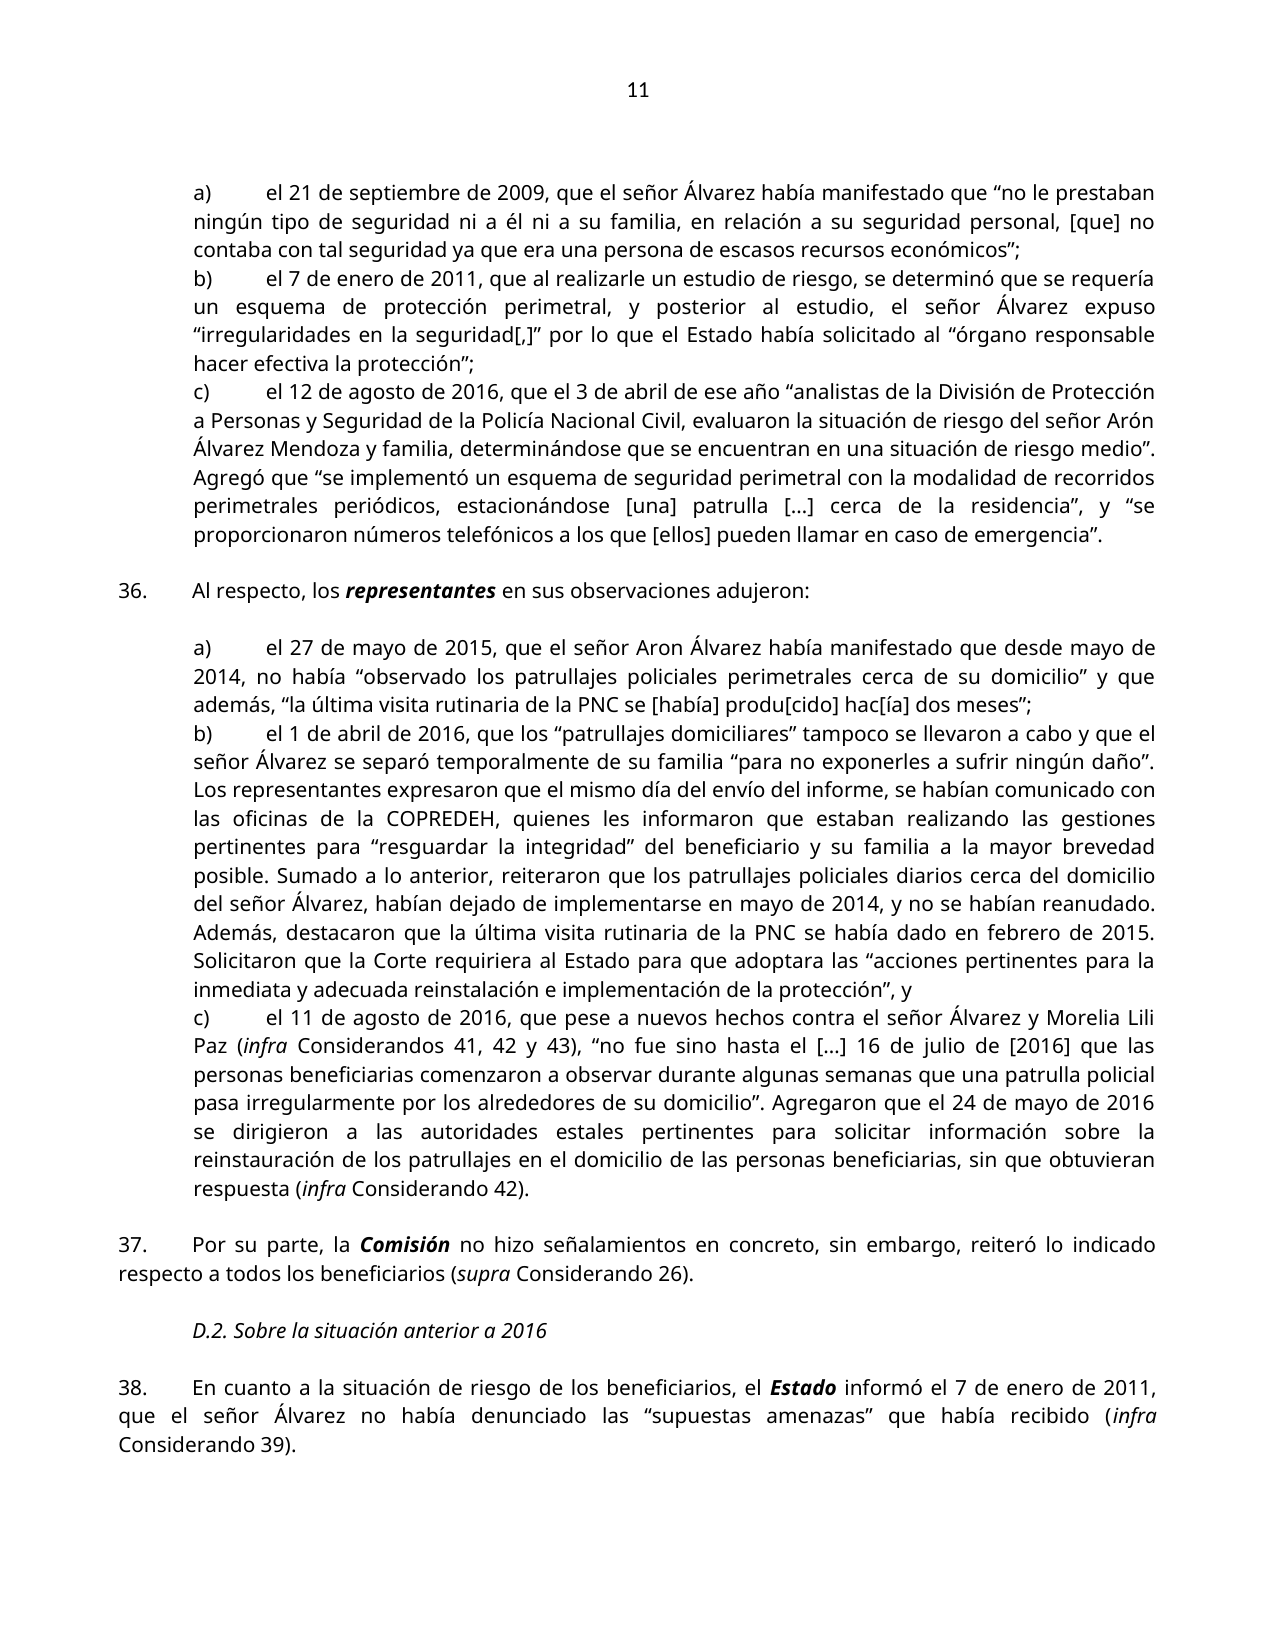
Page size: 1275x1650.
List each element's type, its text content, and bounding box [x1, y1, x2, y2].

list el 21 de septiembre de 2009, que el señor Álvarez había manifestado que “no le prestaban ningún tipo de seguridad ni a él ni a su familia, en relación a su seguridad personal, [que] no contaba con tal seguridad ya que era una persona de escasos recursos económicos”; [193, 178, 1157, 264]
list Al respecto, los representantes en sus observaciones adujeron: [118, 577, 1157, 605]
list D.2. Sobre la situación anterior a 2016 [192, 1316, 1101, 1344]
list el 27 de mayo de 2015, que el señor Aron Álvarez había manifestado que desde mayo de 2014, no había “observado los patrullajes policiales perimetrales cerca de su domicilio” y que además, “la última visita rutinaria de la PNC se [había] produ[cido] hac[ía] dos meses”; [193, 633, 1157, 719]
list el 1 de abril de 2016, que los “patrullajes domiciliares” tampoco se llevaron a cabo y que el señor Álvarez se separó temporalmente de su familia “para no exponerles a sufrir ningún daño”. Los representantes expresaron que el mismo día del envío del informe, se habían comunicado con las oficinas de la COPREDEH, quienes les informaron que estaban realizando las gestiones pertinentes para “resguardar la integridad” del beneficiario y su familia a la mayor brevedad posible. Sumado a lo anterior, reiteraron que los patrullajes policiales diarios cerca del domicilio del señor Álvarez, habían dejado de implementarse en mayo de 2014, y no se habían reanudado. Además, destacaron que la última visita rutinaria de la PNC se había dado en febrero de 2015. Solicitaron que la Corte requiriera al Estado para que adoptara las “acciones pertinentes para la inmediata y adecuada reinstalación e implementación de la protección”, y [193, 719, 1157, 1003]
list Por su parte, la Comisión no hizo señalamientos en concreto, sin embargo, reiteró lo indicado respecto a todos los beneficiarios (supra Considerando 26). [118, 1231, 1157, 1287]
list el 7 de enero de 2011, que al realizarle un estudio de riesgo, se determinó que se requería un esquema de protección perimetral, y posterior al estudio, el señor Álvarez expuso “irregularidades en la seguridad[,]” por lo que el Estado había solicitado al “órgano responsable hacer efectiva la protección”; [193, 264, 1157, 377]
list En cuanto a la situación de riesgo de los beneficiarios, el Estado informó el 7 de enero de 2011, que el señor Álvarez no había denunciado las “supuestas amenazas” que había recibido (infra Considerando 39). [118, 1373, 1157, 1458]
list el 12 de agosto de 2016, que el 3 de abril de ese año “analistas de la División de Protección a Personas y Seguridad de la Policía Nacional Civil, evaluaron la situación de riesgo del señor Arón Álvarez Mendoza y familia, determinándose que se encuentran en una situación de riesgo medio”. Agregó que “se implementó un esquema de seguridad perimetral con la modalidad de recorridos perimetrales periódicos, estacionándose [una] patrulla […] cerca de la residencia”, y “se proporcionaron números telefónicos a los que [ellos] pueden llamar en caso de emergencia”. [193, 377, 1157, 548]
list el 11 de agosto de 2016, que pese a nuevos hechos contra el señor Álvarez y Morelia Lili Paz (infra Considerandos 41, 42 y 43), “no fue sino hasta el […] 16 de julio de [2016] que las personas beneficiarias comenzaron a observar durante algunas semanas que una patrulla policial pasa irregularmente por los alrededores de su domicilio”. Agregaron que el 24 de mayo de 2016 se dirigieron a las autoridades estales pertinentes para solicitar información sobre la reinstauración de los patrullajes en el domicilio de las personas beneficiarias, sin que obtuvieran respuesta (infra Considerando 42). [193, 1003, 1157, 1202]
